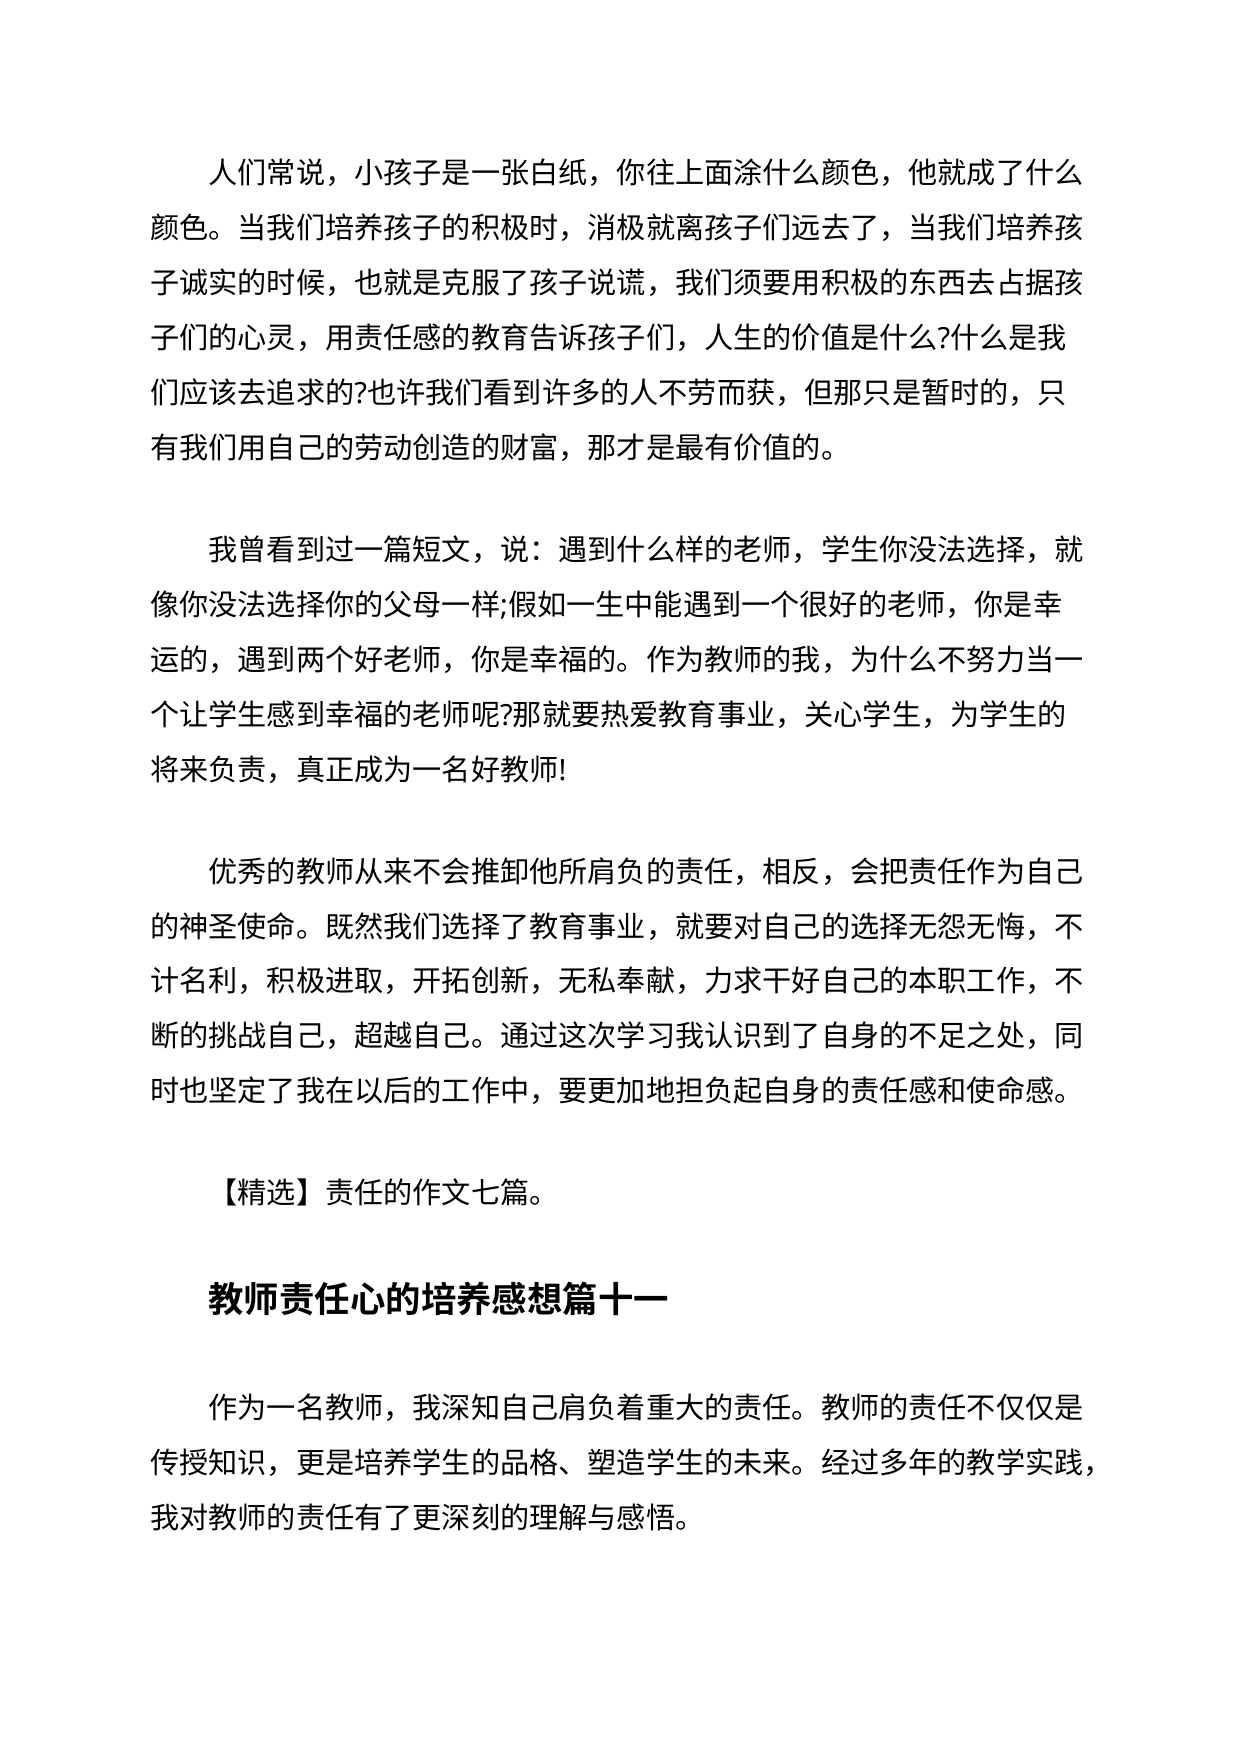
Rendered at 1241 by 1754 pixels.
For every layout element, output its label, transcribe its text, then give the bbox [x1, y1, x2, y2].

text 人们常说，小孩子是一张白纸，你往上面涂什么颜色，他就成了什么颜色。当我们培养孩子的积极时，消极就离孩子们远去了，当我们培养孩子诚实的时候，也就是克服了孩子说谎，我们须要用积极的东西去占据孩子们的心灵，用责任感的教育告诉孩子们，人生的价值是什么?什么是我们应该去追求的?也许我们看到许多的人不劳而获，但那只是暂时的，只有我们用自己的劳动创造的财富，那才是最有价值的。 [150, 150, 1090, 467]
text 优秀的教师从来不会推卸他所肩负的责任，相反，会把责任作为自己的神圣使命。既然我们选择了教育事业，就要对自己的选择无怨无悔，不计名利，积极进取，开拓创新，无私奉献，力求干好自己的本职工作，不断的挑战自己，超越自己。通过这次学习我认识到了自身的不足之处，同时也坚定了我在以后的工作中，要更加地担负起自身的责任感和使命感。 [150, 848, 1090, 1110]
text 作为一名教师，我深知自己肩负着重大的责任。教师的责任不仅仅是传授知识，更是培养学生的品格、塑造学生的未来。经过多年的教学实践，我对教师的责任有了更深刻的理解与感悟。 [150, 1385, 1090, 1537]
text 我曾看到过一篇短文，说：遇到什么样的老师，学生你没法选择，就像你没法选择你的父母一样;假如一生中能遇到一个很好的老师，你是幸运的，遇到两个好老师，你是幸福的。作为教师的我，为什么不努力当一个让学生感到幸福的老师呢?那就要热爱教育事业，关心学生，为学生的将来负责，真正成为一名好教师! [150, 526, 1090, 789]
text 教师责任心的培养感想篇十一 [150, 1271, 1090, 1323]
text 【精选】责任的作文七篇。 [150, 1169, 1090, 1212]
